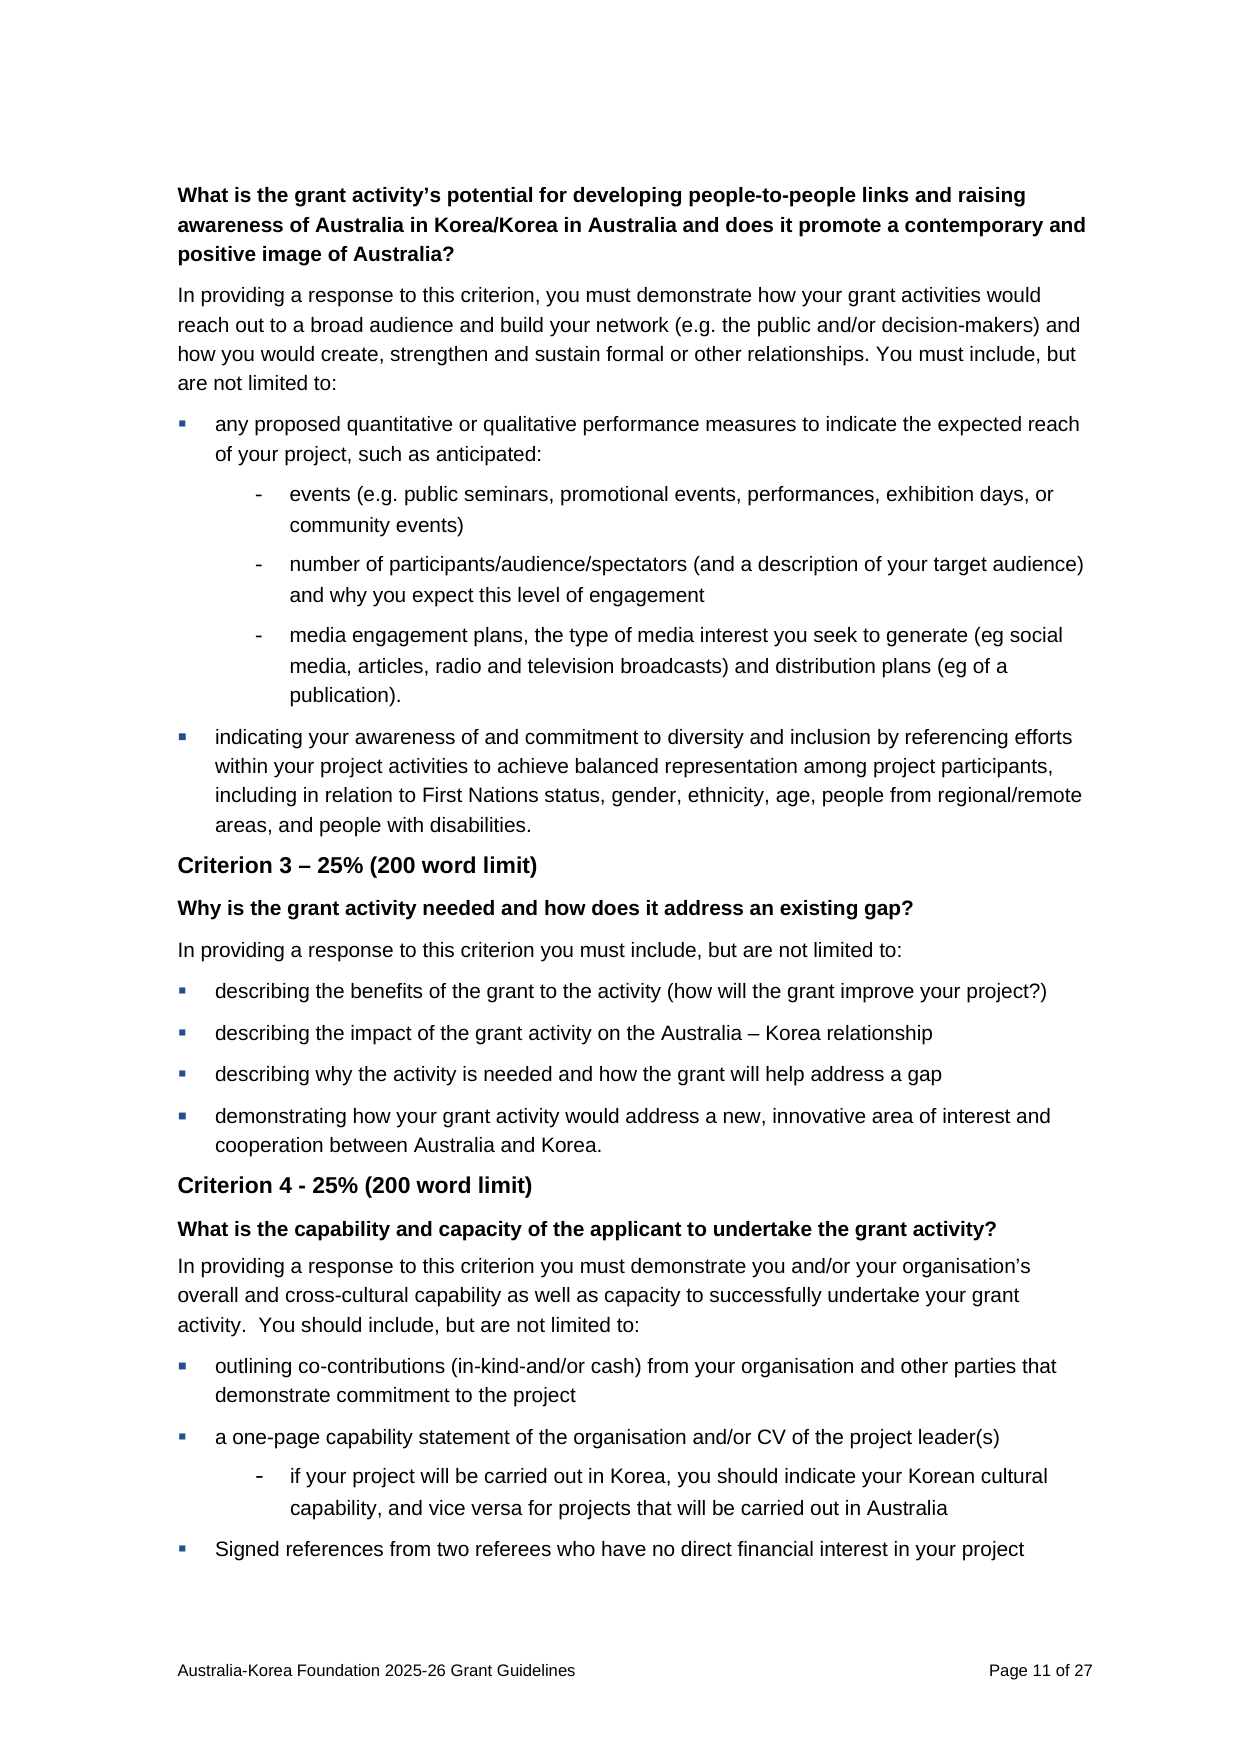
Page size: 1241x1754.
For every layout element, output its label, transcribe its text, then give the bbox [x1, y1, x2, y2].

list describing the impact of the grant activity on the Australia – Korea relationship [177, 1016, 1092, 1045]
list number of participants/audience/spectators (and a description of your target audience) and why you expect this level of engagement [252, 549, 1092, 607]
list any proposed quantitative or qualitative performance measures to indicate the expected reach of your project, such as anticipated: [177, 407, 1092, 466]
text What is the grant activity’s potential for developing people-to-people links and raising awareness of Australia in Korea/Korea in Australia and does it promote a contemporary and positive image of Australia? [177, 178, 1092, 266]
list describing the benefits of the grant to the activity (how will the grant improve your project?) [177, 974, 1092, 1003]
text In providing a response to this criterion you must include, but are not limited to: [177, 932, 1092, 961]
list indicating your awareness of and commitment to diversity and inclusion by referencing efforts within your project activities to achieve balanced representation among project participants, including in relation to First Nations status, gender, ethnicity, age, people from regional/remote areas, and people with disabilities. [177, 720, 1092, 836]
text In providing a response to this criterion, you must demonstrate how your grant activities would reach out to a broad audience and build your network (e.g. the public and/or decision-makers) and how you would create, strengthen and sustain formal or other relationships. You must include, but are not limited to: [177, 278, 1092, 395]
list demonstrating how your grant activity would address a new, innovative area of interest and cooperation between Australia and Korea. [177, 1099, 1092, 1157]
text Criterion 4 - 25% (200 word limit) [177, 1170, 1092, 1199]
list events (e.g. public seminars, promotional events, performances, exhibition days, or community events) [252, 478, 1092, 536]
text Why is the grant activity needed and how does it address an existing gap? [177, 891, 1092, 920]
list describing why the activity is needed and how the grant will help address a gap [177, 1057, 1092, 1086]
list outlining co-contributions (in-kind-and/or cash) from your organisation and other parties that demonstrate commitment to the project [177, 1349, 1092, 1407]
list Signed references from two referees who have no direct financial interest in your project [177, 1532, 1092, 1561]
list media engagement plans, the type of media interest you seek to generate (eg social media, articles, radio and television broadcasts) and distribution plans (eg of a publication). [252, 620, 1092, 707]
list a one-page capability statement of the organisation and/or CV of the project leader(s) [177, 1420, 1092, 1449]
text In providing a response to this criterion you must demonstrate you and/or your organisation’s overall and cross-cultural capability as well as capacity to successfully undertake your grant activity. You should include, but are not limited to: [177, 1249, 1092, 1336]
text Criterion 3 – 25% (200 word limit) [177, 849, 1092, 878]
list if your project will be carried out in Korea, you should indicate your Korean cultural capability, and vice versa for projects that will be carried out in Australia [252, 1461, 1092, 1520]
list What is the capability and capacity of the applicant to undertake the grant activity? [177, 1211, 1092, 1241]
